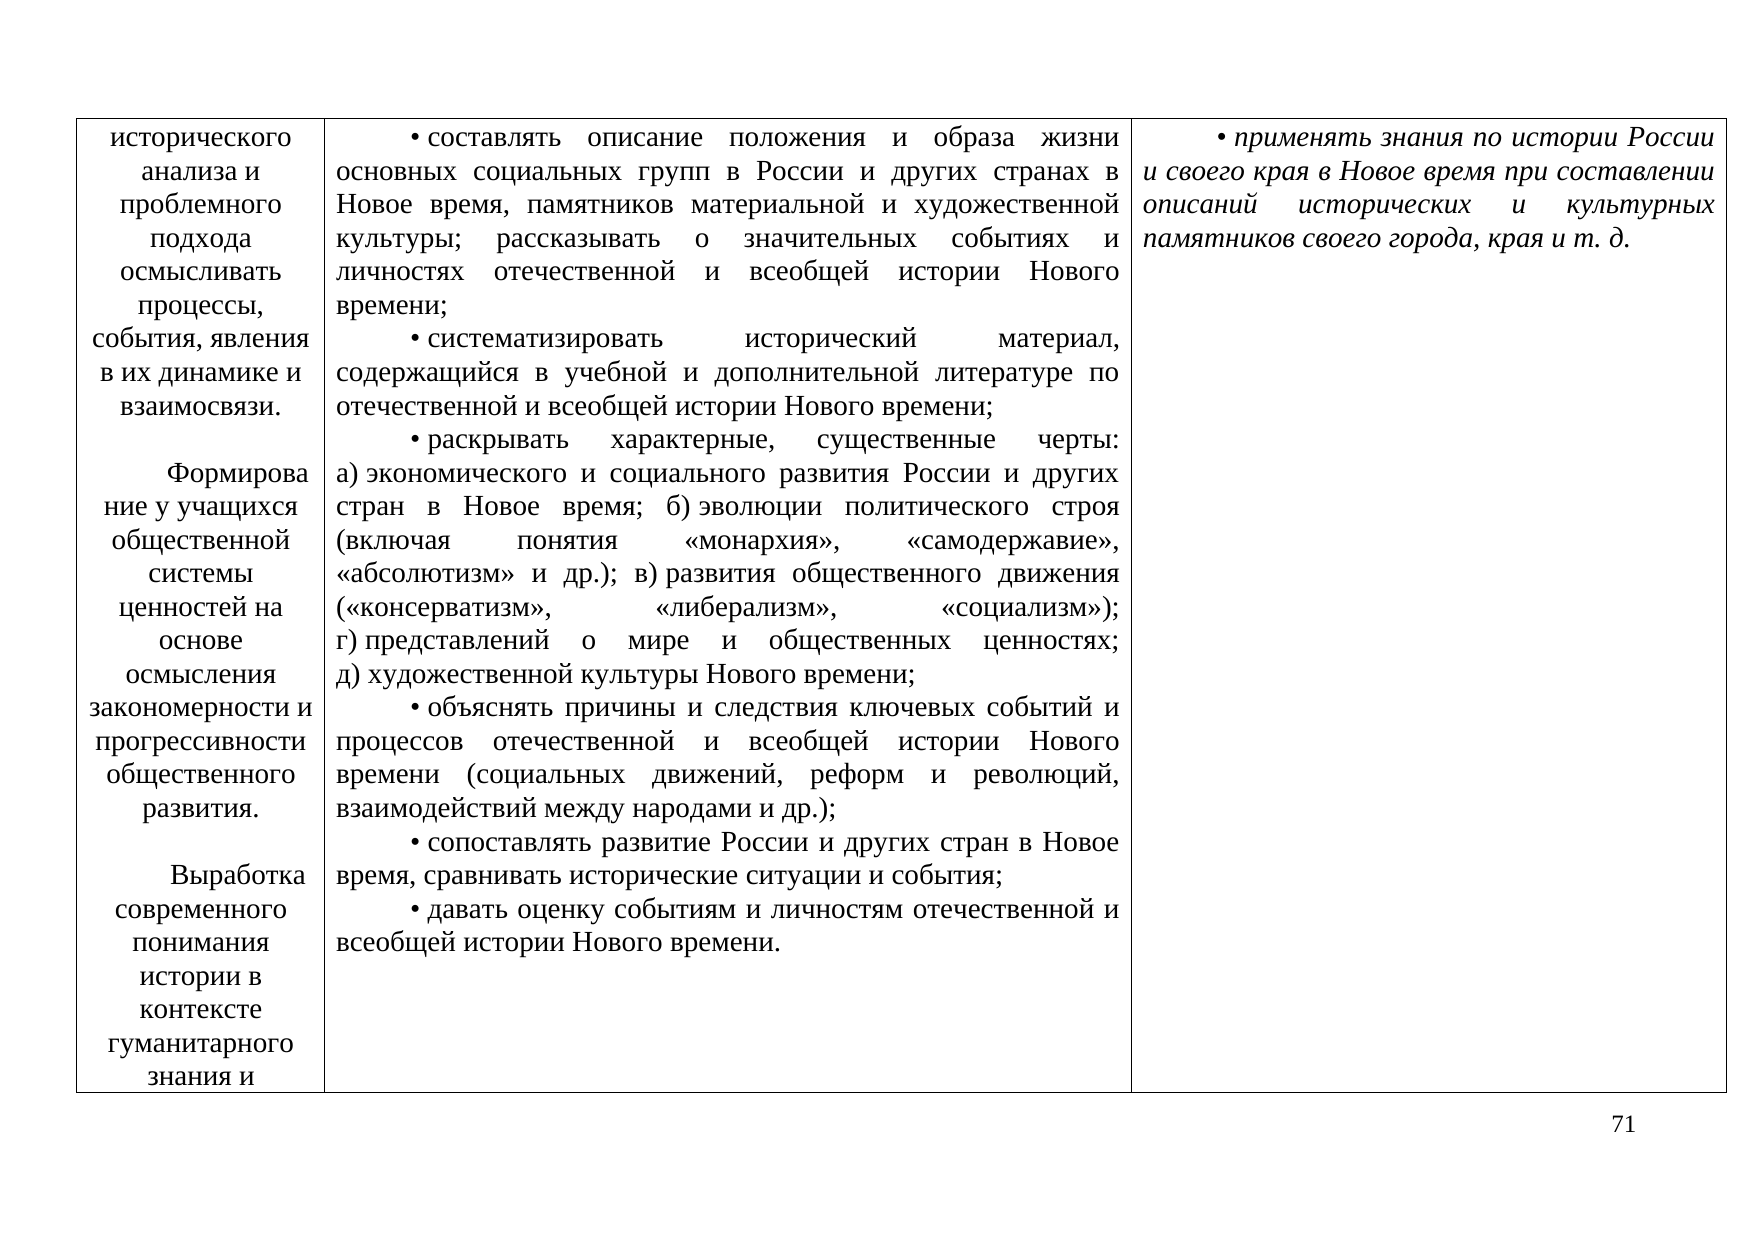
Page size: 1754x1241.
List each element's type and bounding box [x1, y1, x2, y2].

table_cell [325, 119, 1131, 1092]
table_cell [1132, 119, 1726, 1092]
table_cell [77, 119, 324, 1092]
